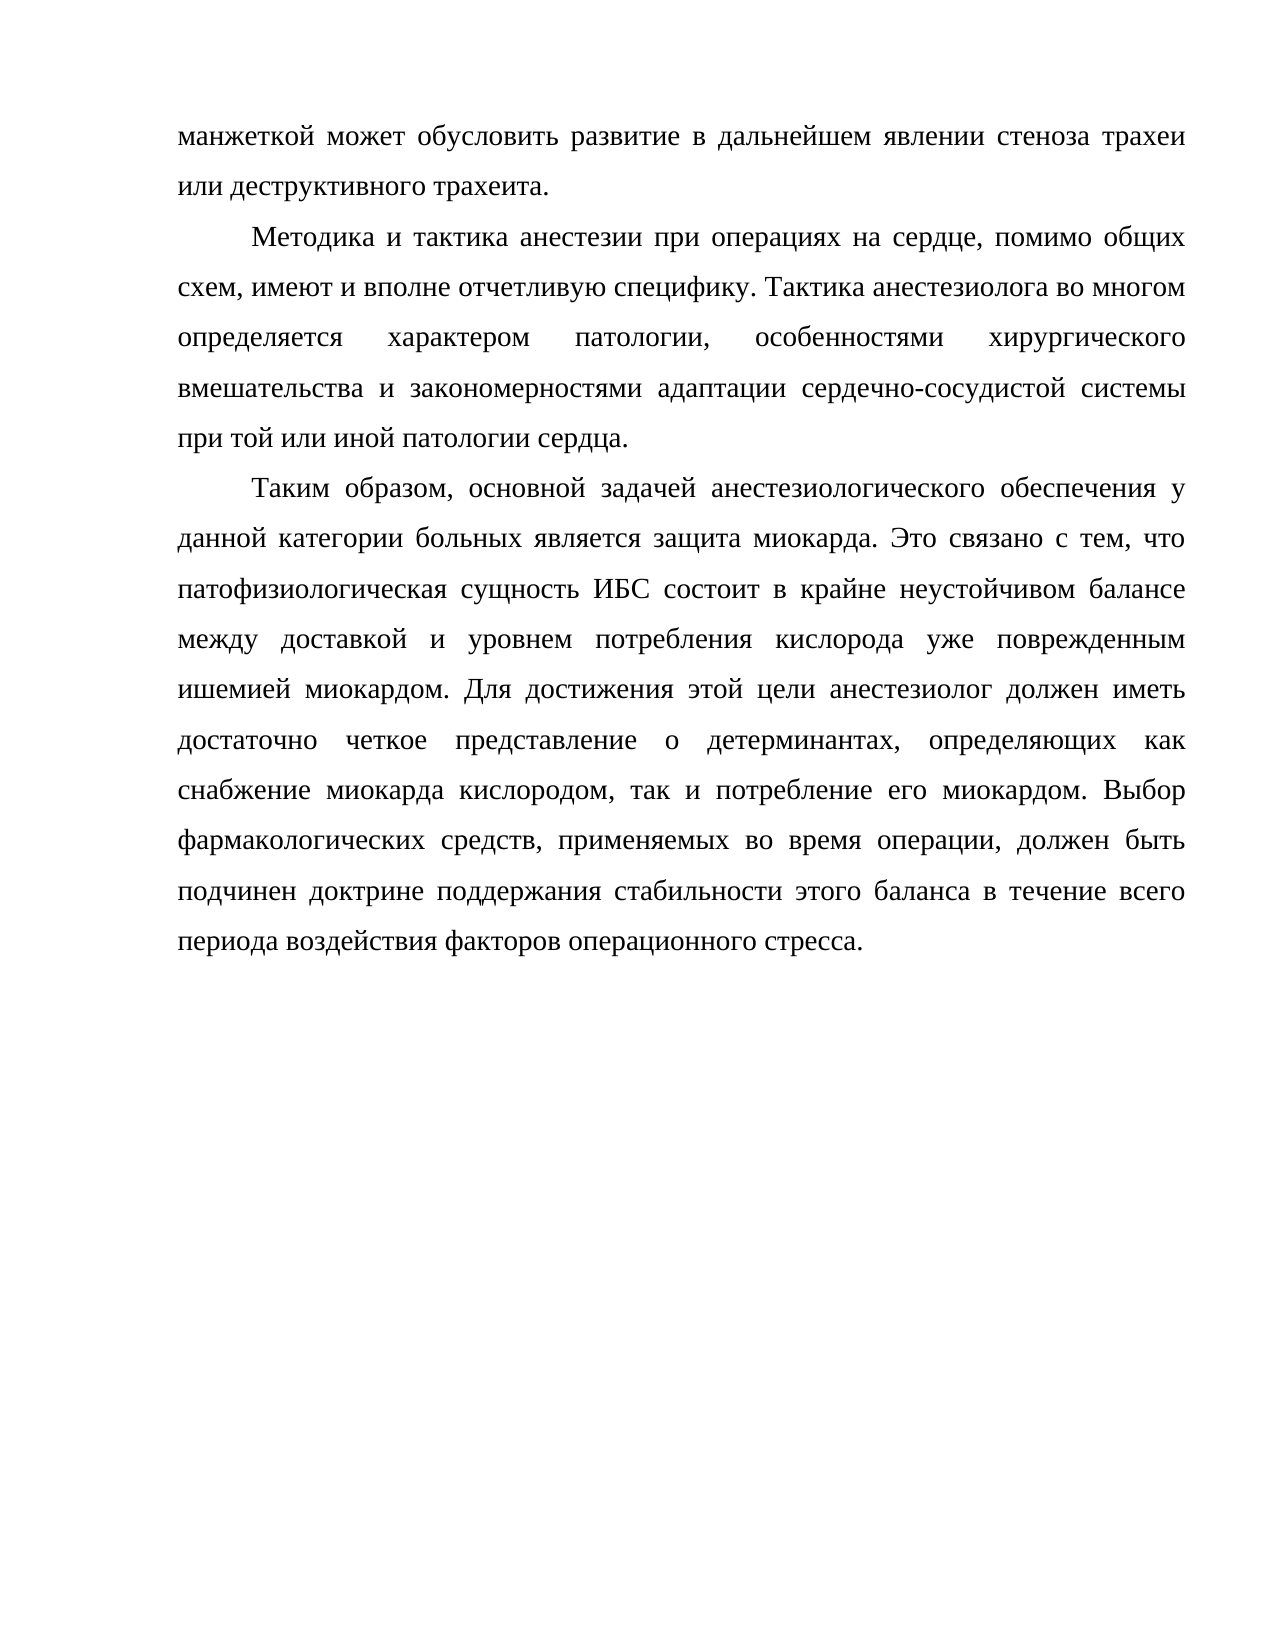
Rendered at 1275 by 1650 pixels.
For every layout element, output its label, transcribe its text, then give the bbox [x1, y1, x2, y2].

text Методика и тактика анестезии при операциях на сердце, помимо общих схем, имеют и вполне отчетливую специфику. Тактика анестезиолога во многом определяется характером патологии, особенностями хирургического вмешательства и закономерностями адаптации сердечно-сосудистой системы при той или иной патологии сердца. [177, 219, 1186, 453]
text Таким образом, основной задачей анестезиологического обеспечения у данной категории больных является защита миокарда. Это связано с тем, что патофизиологическая сущность ИБС состоит в крайне неустойчивом балансе между доставкой и уровнем потребления кислорода уже поврежденным ишемией миокардом. Для достижения этой цели анестезиолог должен иметь достаточно четкое представление о детерминантах, определяющих как снабжение миокарда кислородом, так и потребление его миокардом. Выбор фармакологических средств, применяемых во время операции, должен быть подчинен доктрине поддержания стабильности этого баланса в течение всего периода воздействия факторов операционного стресса. [177, 470, 1186, 957]
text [177, 118, 1186, 202]
